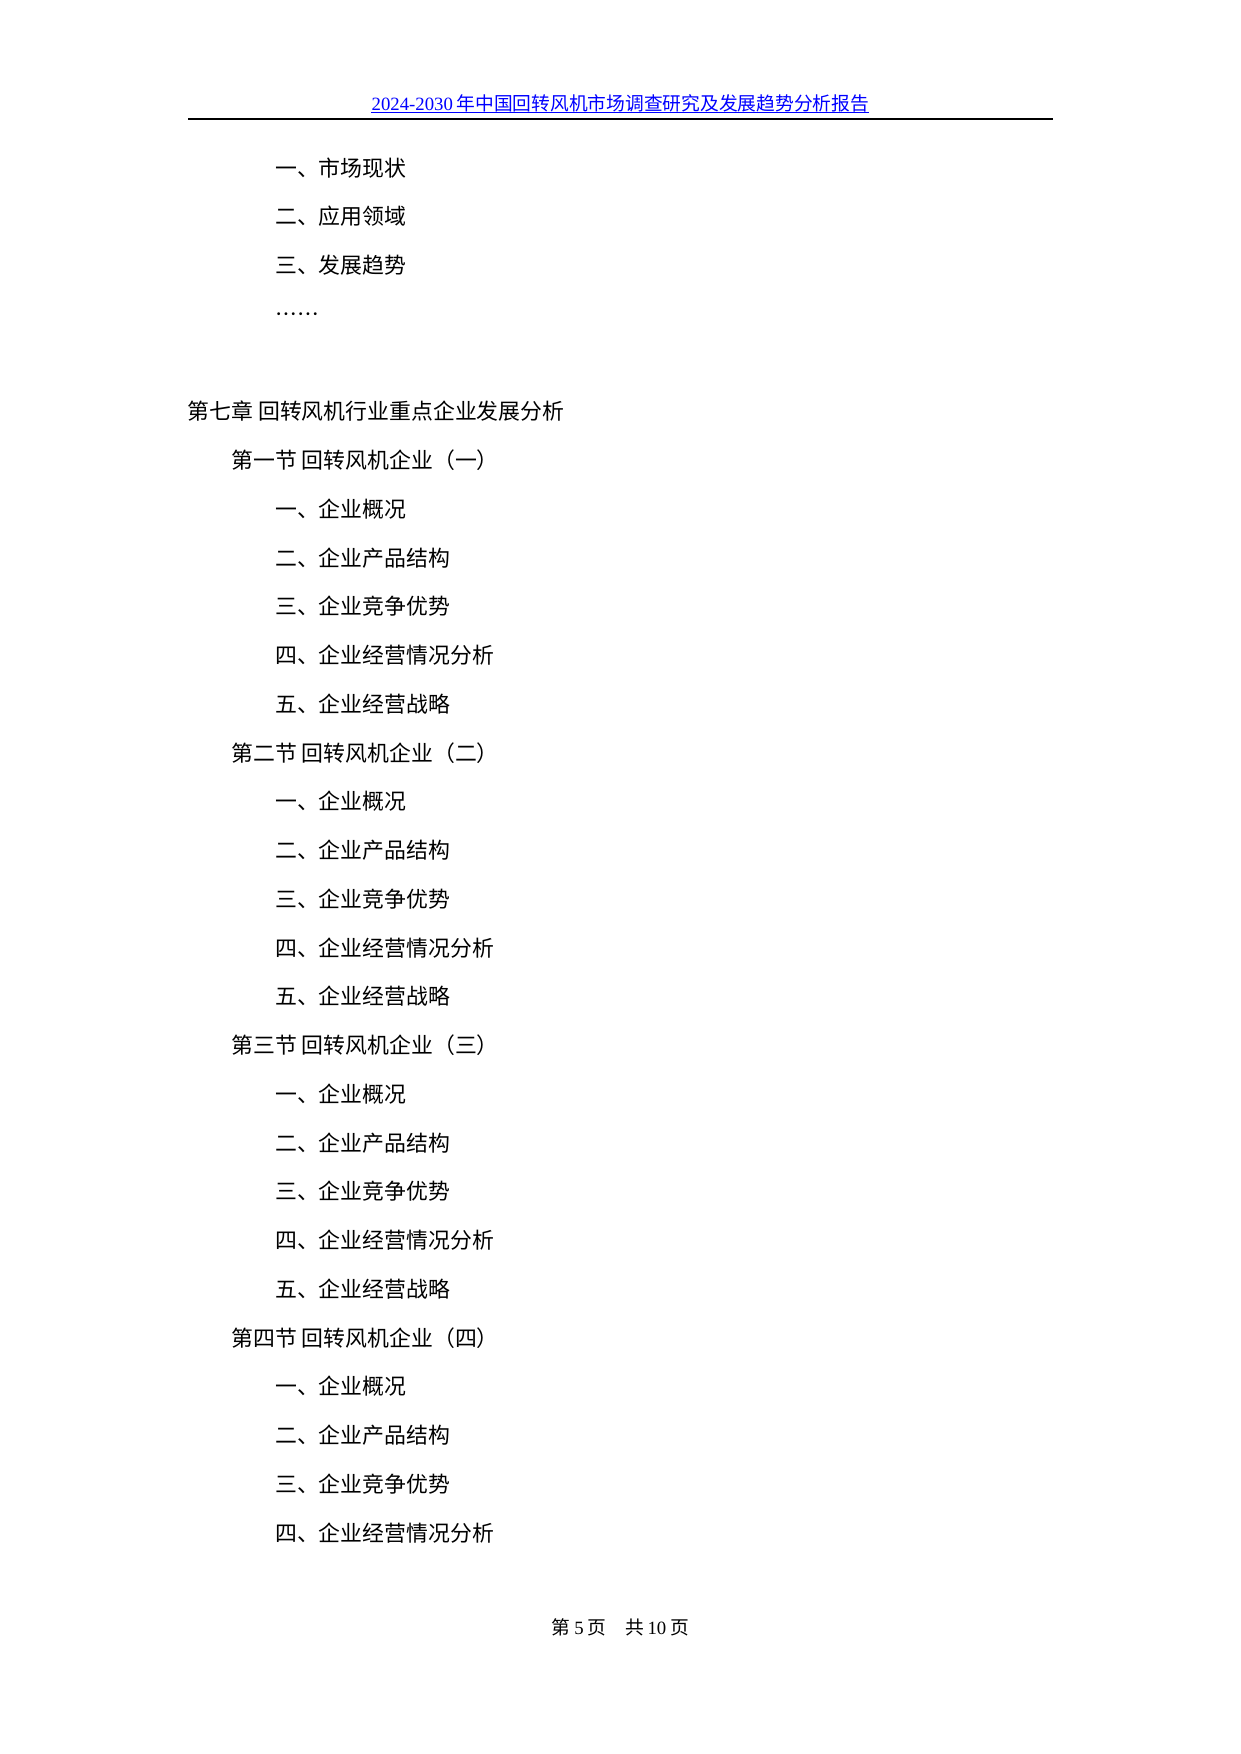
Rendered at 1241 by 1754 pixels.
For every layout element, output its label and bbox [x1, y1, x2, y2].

text [187, 150, 1053, 1548]
